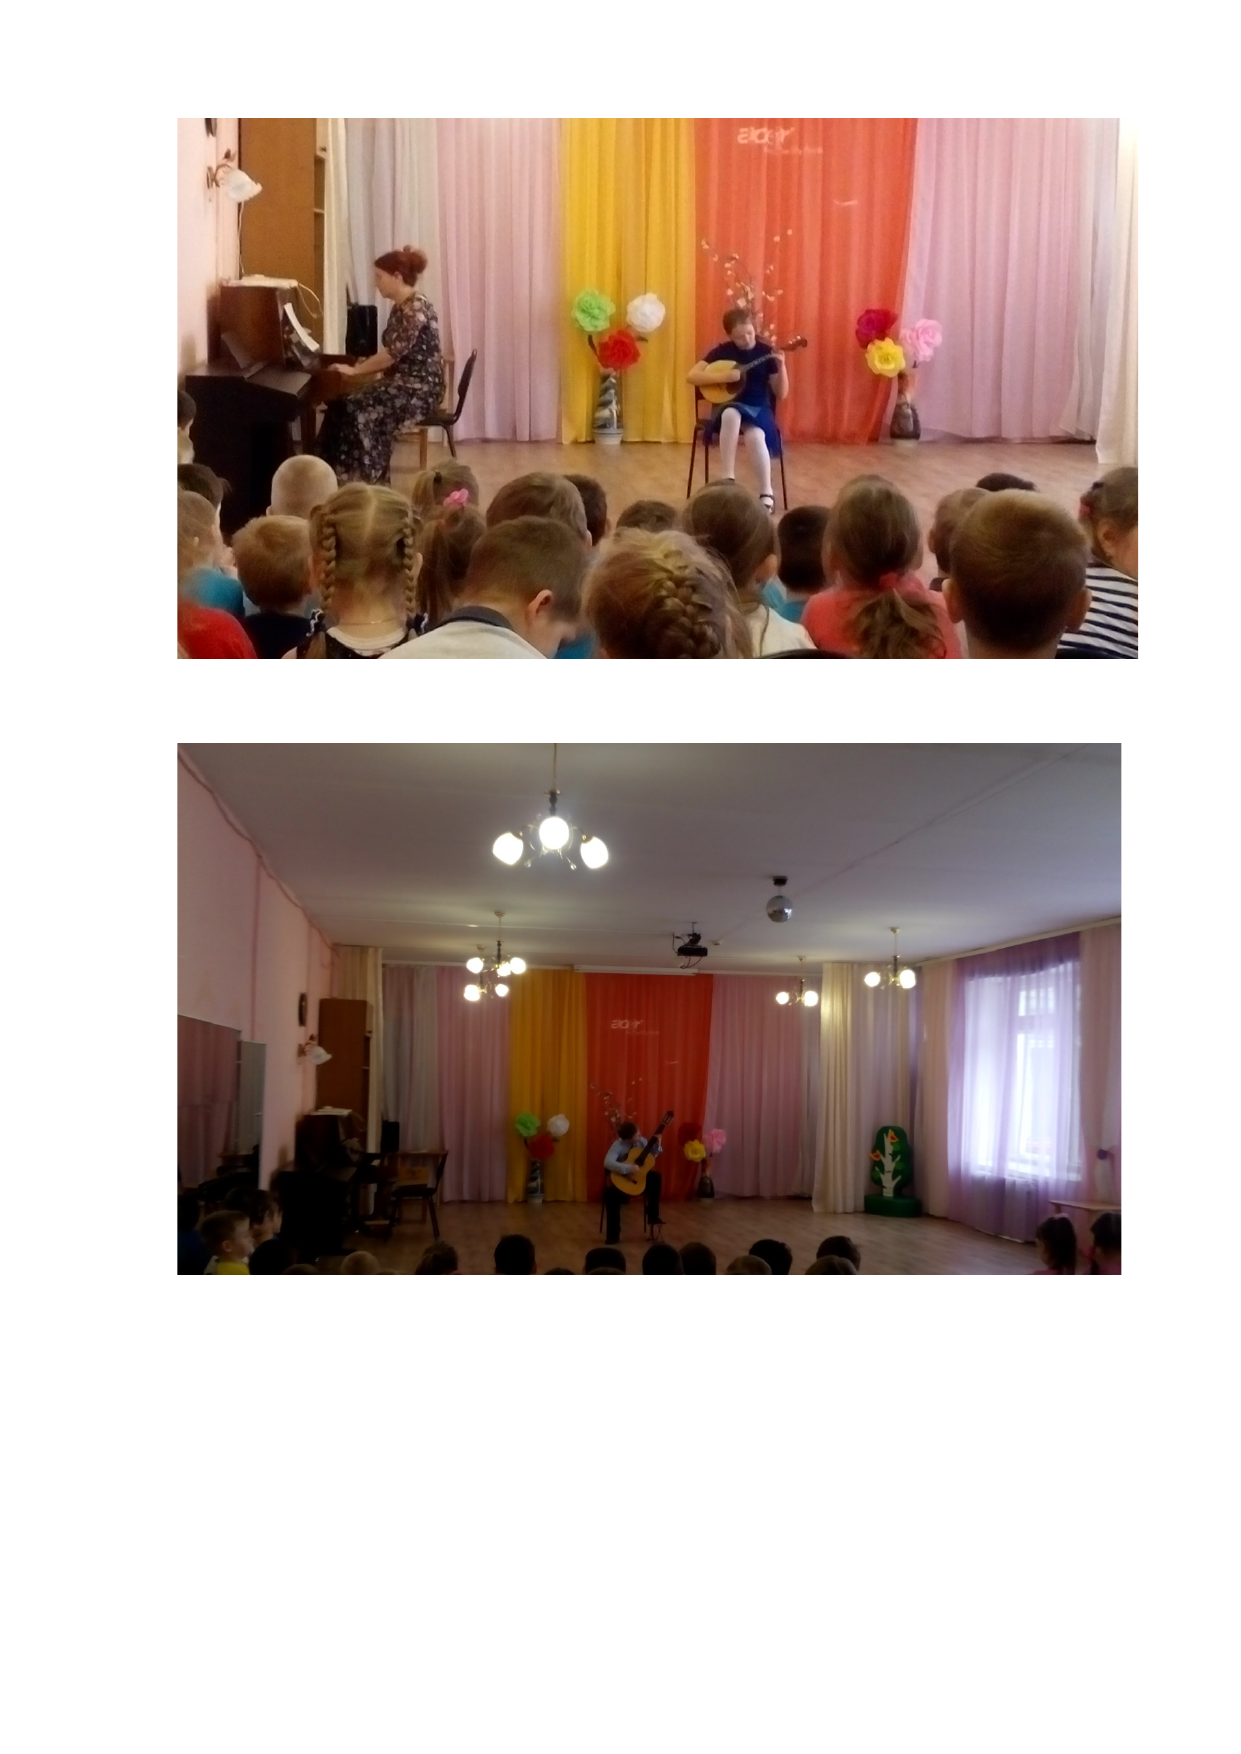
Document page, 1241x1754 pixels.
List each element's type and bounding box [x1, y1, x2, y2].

picture [177, 743, 1122, 1275]
picture [177, 118, 1139, 659]
